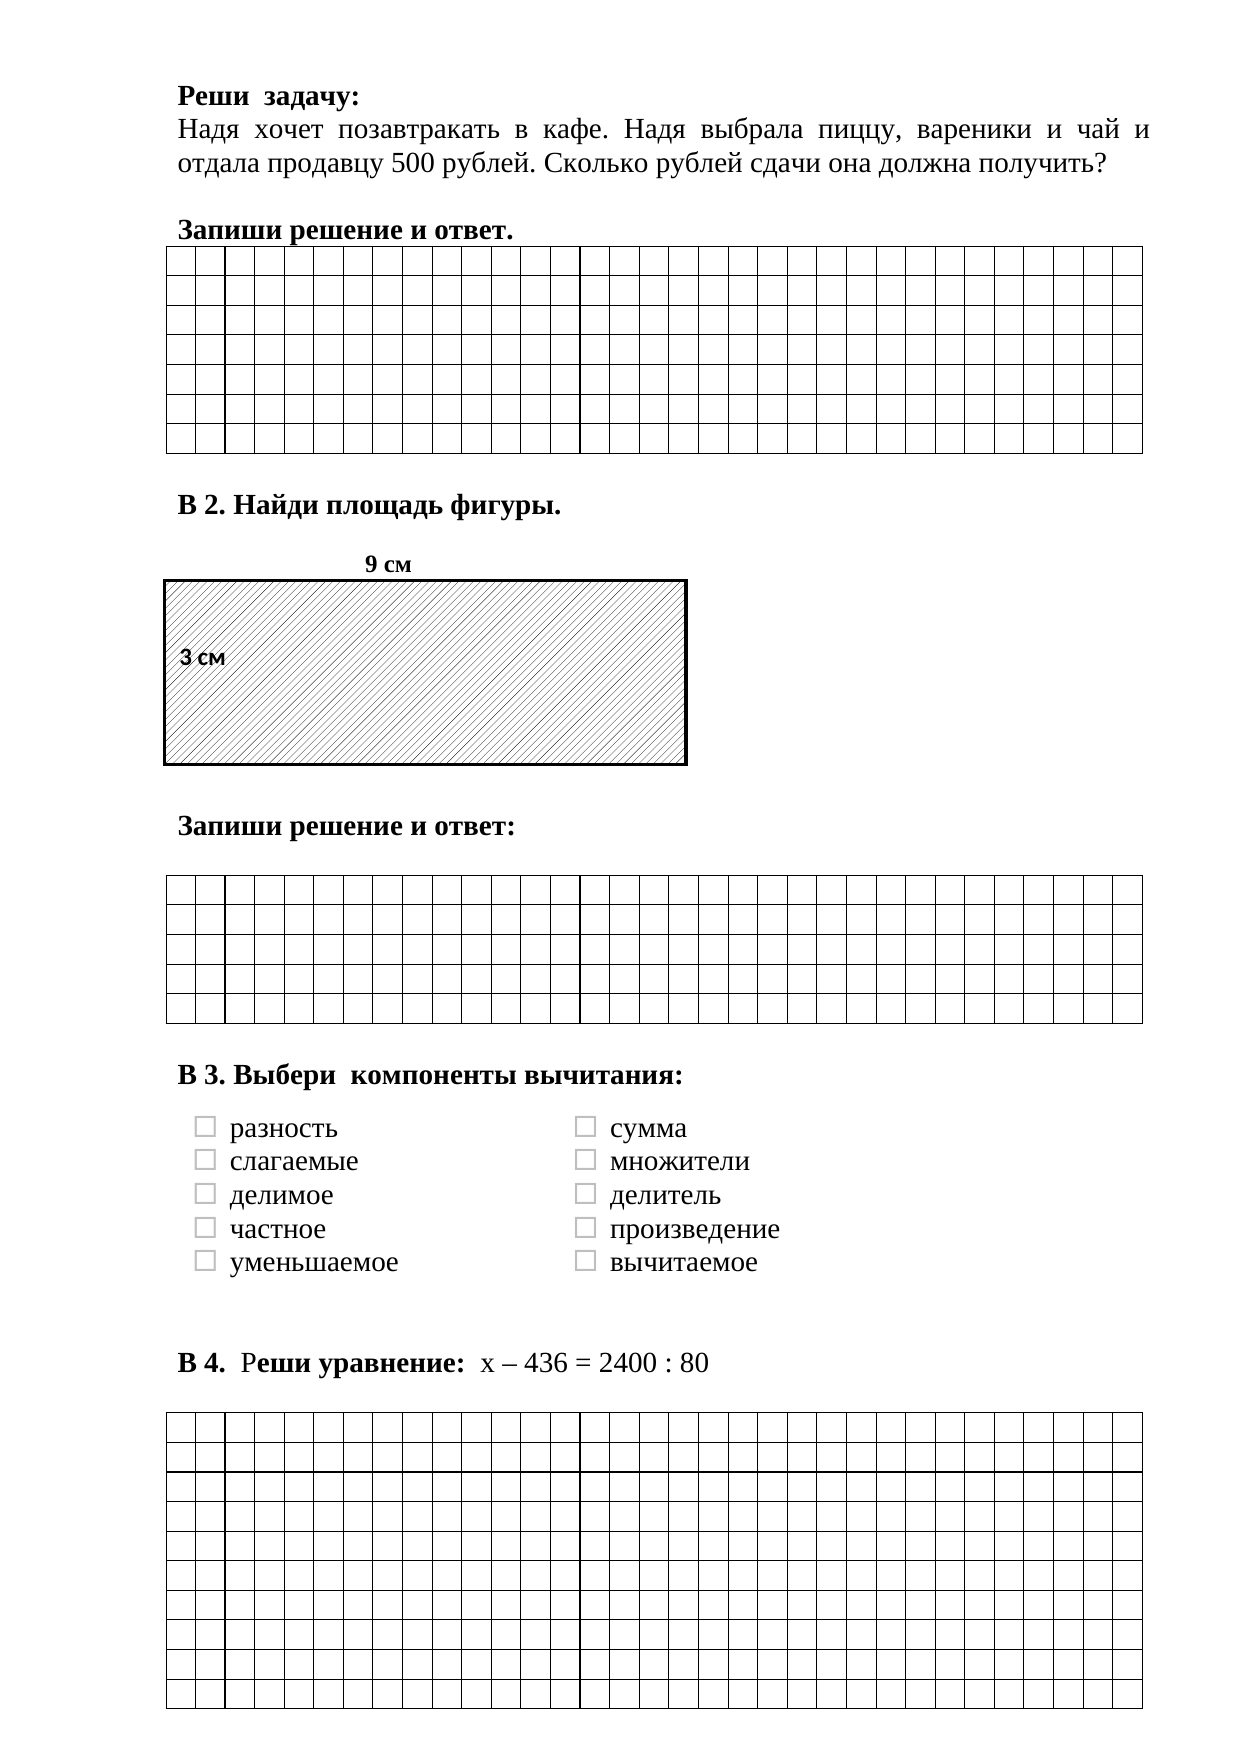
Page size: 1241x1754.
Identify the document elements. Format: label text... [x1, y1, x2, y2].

table_cell [817, 1502, 846, 1531]
table_cell [373, 1443, 402, 1471]
table_cell [758, 1473, 787, 1501]
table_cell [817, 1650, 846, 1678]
table_cell [581, 1443, 609, 1471]
table_cell [314, 424, 343, 453]
table_cell [906, 1532, 935, 1560]
table_cell [226, 905, 254, 934]
table_cell [1054, 276, 1083, 305]
table_cell [936, 424, 964, 453]
table_cell [877, 965, 905, 993]
table_cell [581, 1561, 609, 1590]
text Реши задачу: [177, 78, 1152, 111]
table_cell [788, 395, 816, 423]
table_cell [196, 424, 224, 453]
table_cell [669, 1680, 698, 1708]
table_cell [758, 994, 787, 1023]
table_header [314, 876, 343, 904]
table_cell [314, 1473, 343, 1501]
table_header [1113, 247, 1142, 275]
table_cell [847, 905, 876, 934]
table_cell [314, 1591, 343, 1619]
table_header [581, 876, 609, 904]
table_cell [1024, 1443, 1053, 1471]
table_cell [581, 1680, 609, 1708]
table_cell [403, 935, 432, 963]
table_cell [1054, 1443, 1083, 1471]
table_cell [255, 276, 284, 305]
table_cell [640, 994, 668, 1023]
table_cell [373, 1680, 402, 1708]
table_header [462, 1413, 491, 1442]
table_cell [610, 276, 639, 305]
table_cell [403, 365, 432, 393]
table_cell [1054, 365, 1083, 393]
table_cell [433, 935, 461, 963]
table_cell [255, 1502, 284, 1531]
table_cell [729, 994, 757, 1023]
table_cell [610, 306, 639, 334]
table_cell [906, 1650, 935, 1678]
table_header [817, 876, 846, 904]
table_cell [758, 1532, 787, 1560]
table_header [788, 876, 816, 904]
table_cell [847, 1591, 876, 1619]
table_header [196, 1413, 224, 1442]
table_cell [1084, 965, 1112, 993]
table_cell [344, 1532, 372, 1560]
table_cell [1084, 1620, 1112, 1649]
table_cell [433, 1473, 461, 1501]
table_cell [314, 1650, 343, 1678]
table_cell [936, 1561, 964, 1590]
table_cell [906, 994, 935, 1023]
table_cell [610, 1561, 639, 1590]
table_cell [669, 306, 698, 334]
table_cell [433, 1502, 461, 1531]
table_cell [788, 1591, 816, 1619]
table_cell [403, 424, 432, 453]
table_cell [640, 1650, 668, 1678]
table_header [255, 247, 284, 275]
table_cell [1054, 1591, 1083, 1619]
table_cell [1113, 424, 1142, 453]
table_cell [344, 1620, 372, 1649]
table_header [906, 876, 935, 904]
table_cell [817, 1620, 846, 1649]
table_cell [462, 905, 491, 934]
table_cell [817, 905, 846, 934]
table_cell [1113, 1532, 1142, 1560]
table_cell [373, 965, 402, 993]
table_cell [936, 905, 964, 934]
table_cell [1113, 335, 1142, 364]
table_header [788, 1413, 816, 1442]
table_cell [699, 306, 728, 334]
table_cell [877, 365, 905, 393]
table_cell [403, 1443, 432, 1471]
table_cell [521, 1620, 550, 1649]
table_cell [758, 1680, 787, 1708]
table_cell [729, 395, 757, 423]
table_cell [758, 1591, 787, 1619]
table_cell [581, 1532, 609, 1560]
table_cell [314, 335, 343, 364]
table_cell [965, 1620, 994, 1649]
table_cell [1024, 965, 1053, 993]
table_cell [196, 1502, 224, 1531]
table_cell [314, 994, 343, 1023]
table_cell [906, 276, 935, 305]
table_header [1054, 876, 1083, 904]
table_header [167, 1413, 195, 1442]
table_cell [403, 1561, 432, 1590]
table_cell [847, 1532, 876, 1560]
table_cell [640, 1561, 668, 1590]
table_cell [669, 365, 698, 393]
table_cell [551, 424, 579, 453]
text Надя хочет позавтракать в кафе. Надя выбрала пиццу, вареники и чай и отдала продавцу 500 рублей. Сколько рублей сдачи она должна получить? [177, 111, 1152, 178]
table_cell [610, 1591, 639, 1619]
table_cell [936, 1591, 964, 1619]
table_cell [1024, 905, 1053, 934]
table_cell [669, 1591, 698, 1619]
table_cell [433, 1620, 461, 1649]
table_cell [699, 1502, 728, 1531]
table_cell [551, 1532, 579, 1560]
table_cell [373, 424, 402, 453]
table_cell [669, 1473, 698, 1501]
table_header [196, 247, 224, 275]
table_cell [226, 365, 254, 393]
table_cell [995, 935, 1023, 963]
table_header [610, 876, 639, 904]
table_header [610, 247, 639, 275]
table_header [255, 876, 284, 904]
table_cell [995, 365, 1023, 393]
text В 2. Найди площадь фигуры. [177, 487, 1152, 521]
table_header [906, 247, 935, 275]
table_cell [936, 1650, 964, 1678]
table_cell [758, 365, 787, 393]
table_cell [610, 424, 639, 453]
table_cell [521, 335, 550, 364]
table_header [817, 247, 846, 275]
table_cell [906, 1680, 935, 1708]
table_header [167, 876, 195, 904]
table_cell [462, 276, 491, 305]
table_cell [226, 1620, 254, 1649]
table_cell [167, 1591, 195, 1619]
table_cell [788, 1561, 816, 1590]
table_cell [521, 306, 550, 334]
table_cell [758, 335, 787, 364]
table_cell [817, 276, 846, 305]
table_cell [729, 365, 757, 393]
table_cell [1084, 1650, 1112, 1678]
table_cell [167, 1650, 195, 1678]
table_cell [403, 306, 432, 334]
table_cell [373, 335, 402, 364]
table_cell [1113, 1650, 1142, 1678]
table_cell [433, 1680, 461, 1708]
table_cell [521, 1502, 550, 1531]
table_cell [403, 335, 432, 364]
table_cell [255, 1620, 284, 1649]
table_cell [788, 424, 816, 453]
table_header [492, 876, 520, 904]
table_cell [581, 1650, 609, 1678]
table_cell [758, 905, 787, 934]
table_cell [640, 1443, 668, 1471]
table_cell [462, 1473, 491, 1501]
table_header [699, 876, 728, 904]
table_header [1024, 876, 1053, 904]
text 9 см [177, 549, 1152, 578]
table_cell [699, 335, 728, 364]
table_cell [314, 1561, 343, 1590]
table_header [936, 876, 964, 904]
table_header [877, 876, 905, 904]
table_cell [995, 994, 1023, 1023]
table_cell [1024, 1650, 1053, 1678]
table_header [403, 1413, 432, 1442]
table_cell [729, 424, 757, 453]
table_cell [610, 395, 639, 423]
table_cell [729, 1443, 757, 1471]
table_cell [729, 965, 757, 993]
table_cell [965, 1473, 994, 1501]
table_header [462, 876, 491, 904]
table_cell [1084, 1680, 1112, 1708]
table_cell [1054, 424, 1083, 453]
table_cell [699, 1473, 728, 1501]
table_cell [167, 335, 195, 364]
table_header [551, 876, 579, 904]
table_cell [817, 994, 846, 1023]
table_cell [255, 424, 284, 453]
table_cell [255, 905, 284, 934]
table_cell [551, 965, 579, 993]
table_cell [1084, 306, 1112, 334]
table_header [433, 247, 461, 275]
table_cell [699, 276, 728, 305]
table_cell [906, 306, 935, 334]
table_cell [492, 1443, 520, 1471]
table_cell [344, 1591, 372, 1619]
table_cell [817, 1443, 846, 1471]
table_cell [167, 965, 195, 993]
table_cell [285, 424, 313, 453]
table_cell [1054, 965, 1083, 993]
table_cell [729, 276, 757, 305]
table_cell [906, 1561, 935, 1590]
table_cell [847, 965, 876, 993]
table_cell [196, 335, 224, 364]
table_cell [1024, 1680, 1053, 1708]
table_cell [373, 365, 402, 393]
table_cell [255, 1561, 284, 1590]
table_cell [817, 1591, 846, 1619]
table_cell [1024, 365, 1053, 393]
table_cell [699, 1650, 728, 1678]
table_cell [1113, 994, 1142, 1023]
table_cell [1113, 365, 1142, 393]
table_cell [344, 1473, 372, 1501]
table_cell [344, 935, 372, 963]
table_cell [314, 1532, 343, 1560]
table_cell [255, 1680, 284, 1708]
table_header [492, 1413, 520, 1442]
table_cell [847, 335, 876, 364]
table_cell [403, 965, 432, 993]
table_cell [906, 935, 935, 963]
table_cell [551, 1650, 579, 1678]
table_cell [433, 905, 461, 934]
table_cell [1084, 395, 1112, 423]
table_header [226, 247, 254, 275]
table_cell [196, 1443, 224, 1471]
table_cell [995, 1443, 1023, 1471]
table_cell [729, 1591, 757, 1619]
table_cell [581, 965, 609, 993]
table_header [255, 1413, 284, 1442]
table_cell [699, 424, 728, 453]
table_header [285, 247, 313, 275]
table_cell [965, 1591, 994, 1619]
table_cell [551, 276, 579, 305]
table_cell [995, 306, 1023, 334]
table_cell [669, 1443, 698, 1471]
table_cell [167, 395, 195, 423]
table_cell [581, 306, 609, 334]
table_cell [226, 306, 254, 334]
table_cell [344, 1561, 372, 1590]
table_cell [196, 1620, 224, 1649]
table_cell [965, 1532, 994, 1560]
table_cell [492, 1561, 520, 1590]
table_cell [226, 994, 254, 1023]
table_cell [669, 935, 698, 963]
table_cell [167, 365, 195, 393]
table_cell [551, 365, 579, 393]
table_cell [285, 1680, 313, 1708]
table_cell [729, 1502, 757, 1531]
table_cell [1024, 424, 1053, 453]
table_header [699, 247, 728, 275]
table_cell [965, 965, 994, 993]
table_cell [1024, 335, 1053, 364]
table_cell [226, 1473, 254, 1501]
table_cell [344, 1502, 372, 1531]
table_cell [433, 1591, 461, 1619]
table_cell [433, 1532, 461, 1560]
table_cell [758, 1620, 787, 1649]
table_cell [226, 395, 254, 423]
table_cell [314, 1443, 343, 1471]
table_cell [758, 395, 787, 423]
table_cell [640, 335, 668, 364]
table_cell [877, 1473, 905, 1501]
table_cell [1024, 395, 1053, 423]
table_header [936, 247, 964, 275]
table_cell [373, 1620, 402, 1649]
table_cell [285, 1443, 313, 1471]
table_header [995, 247, 1023, 275]
table_cell [995, 965, 1023, 993]
table_cell [196, 306, 224, 334]
table_header [936, 1413, 964, 1442]
table_header [729, 876, 757, 904]
table_header [995, 876, 1023, 904]
table_cell [906, 424, 935, 453]
table_header [995, 1413, 1023, 1442]
table_cell [581, 335, 609, 364]
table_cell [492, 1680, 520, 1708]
table_cell [669, 994, 698, 1023]
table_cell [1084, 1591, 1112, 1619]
table_cell [196, 395, 224, 423]
table_cell [551, 335, 579, 364]
table_cell [610, 1443, 639, 1471]
table_cell [847, 1561, 876, 1590]
table_cell [1084, 1443, 1112, 1471]
table_cell [492, 424, 520, 453]
table_cell [521, 1443, 550, 1471]
table_cell [610, 1473, 639, 1501]
table_cell [610, 965, 639, 993]
table_cell [433, 365, 461, 393]
table_cell [847, 935, 876, 963]
table_cell [669, 1532, 698, 1560]
table_cell [995, 1561, 1023, 1590]
table_header [1024, 1413, 1053, 1442]
table_cell [373, 395, 402, 423]
table_cell [403, 905, 432, 934]
table_cell [255, 1443, 284, 1471]
table_cell [285, 276, 313, 305]
table_cell [1084, 935, 1112, 963]
table_cell [817, 1473, 846, 1501]
table_cell [847, 994, 876, 1023]
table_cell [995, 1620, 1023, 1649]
table_cell [492, 965, 520, 993]
table_cell [995, 905, 1023, 934]
table_cell [1054, 306, 1083, 334]
table_cell [1084, 365, 1112, 393]
table_cell [1084, 335, 1112, 364]
table_cell [729, 905, 757, 934]
table_cell [255, 994, 284, 1023]
table_cell [462, 335, 491, 364]
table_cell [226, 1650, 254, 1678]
table_cell [1084, 1532, 1112, 1560]
table_cell [285, 395, 313, 423]
table_cell [462, 424, 491, 453]
table_cell [492, 1591, 520, 1619]
table_cell [1084, 1473, 1112, 1501]
table_cell [965, 1502, 994, 1531]
table_header [817, 1413, 846, 1442]
table_cell [610, 935, 639, 963]
table_cell [196, 935, 224, 963]
table_cell [965, 306, 994, 334]
table_header [226, 876, 254, 904]
table_cell [167, 1532, 195, 1560]
table_header [847, 247, 876, 275]
table_cell [433, 395, 461, 423]
table_cell [373, 1591, 402, 1619]
table_cell [492, 905, 520, 934]
table_cell [788, 1473, 816, 1501]
table_cell [936, 1532, 964, 1560]
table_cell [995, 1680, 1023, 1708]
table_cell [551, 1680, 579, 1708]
table_cell [255, 395, 284, 423]
table_cell [1113, 395, 1142, 423]
table_cell [817, 965, 846, 993]
table_cell [581, 424, 609, 453]
table_cell [758, 1561, 787, 1590]
table_cell [965, 905, 994, 934]
table_header [285, 876, 313, 904]
table_cell [521, 1473, 550, 1501]
table_cell [1113, 306, 1142, 334]
table_cell [196, 1473, 224, 1501]
table_cell [285, 994, 313, 1023]
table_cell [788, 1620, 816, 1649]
table_cell [344, 905, 372, 934]
table_cell [196, 1591, 224, 1619]
table_cell [1084, 1561, 1112, 1590]
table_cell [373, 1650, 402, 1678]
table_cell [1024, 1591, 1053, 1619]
table_header [344, 876, 372, 904]
table_header [1054, 1413, 1083, 1442]
table_cell [403, 1473, 432, 1501]
table_cell [669, 1561, 698, 1590]
table_cell [581, 1473, 609, 1501]
table_cell [788, 1532, 816, 1560]
table_cell [255, 1591, 284, 1619]
table_cell [1113, 1443, 1142, 1471]
table_cell [492, 306, 520, 334]
table_header сумма множители делитель произведение вычитаемое [546, 1110, 1045, 1312]
table_cell [196, 905, 224, 934]
table_cell [906, 395, 935, 423]
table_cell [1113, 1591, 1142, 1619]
table_header [521, 247, 550, 275]
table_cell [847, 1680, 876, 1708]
table_cell [758, 424, 787, 453]
table_cell [1024, 276, 1053, 305]
table_cell [196, 965, 224, 993]
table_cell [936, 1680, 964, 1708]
table_cell [492, 1473, 520, 1501]
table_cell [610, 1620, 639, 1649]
table_cell [1084, 905, 1112, 934]
table_cell [877, 395, 905, 423]
table_cell [936, 1473, 964, 1501]
table_header [1113, 1413, 1142, 1442]
table_cell [699, 905, 728, 934]
table_cell [581, 905, 609, 934]
table_cell [640, 424, 668, 453]
table_cell [492, 935, 520, 963]
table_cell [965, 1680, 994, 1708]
table_cell [995, 1532, 1023, 1560]
table_cell [669, 395, 698, 423]
table_cell [877, 306, 905, 334]
table_header [640, 247, 668, 275]
table_cell [167, 276, 195, 305]
table_header [373, 247, 402, 275]
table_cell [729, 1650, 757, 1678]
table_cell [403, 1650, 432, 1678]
table_cell [729, 335, 757, 364]
table_cell [1054, 1561, 1083, 1590]
table_cell [551, 1561, 579, 1590]
table_header [906, 1413, 935, 1442]
table_cell [965, 994, 994, 1023]
table_cell [1113, 276, 1142, 305]
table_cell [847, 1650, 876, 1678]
table_cell [1113, 965, 1142, 993]
table_cell [521, 1532, 550, 1560]
table_cell [965, 1561, 994, 1590]
table_cell [255, 965, 284, 993]
table_cell [226, 1443, 254, 1471]
table_cell [788, 905, 816, 934]
table_cell [226, 965, 254, 993]
table_cell [847, 276, 876, 305]
table_cell [226, 1561, 254, 1590]
table_cell [285, 905, 313, 934]
table_cell [1113, 1502, 1142, 1531]
table_cell [965, 365, 994, 393]
table_cell [1054, 935, 1083, 963]
table_cell [729, 1532, 757, 1560]
table_cell [877, 935, 905, 963]
table_cell [285, 365, 313, 393]
table_cell [255, 935, 284, 963]
table_header [462, 247, 491, 275]
table_cell [729, 935, 757, 963]
table_cell [906, 965, 935, 993]
table_cell [285, 1561, 313, 1590]
table_cell [936, 395, 964, 423]
table_header [640, 1413, 668, 1442]
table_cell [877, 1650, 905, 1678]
table_header [581, 1413, 609, 1442]
table_cell [226, 276, 254, 305]
table_cell [226, 1532, 254, 1560]
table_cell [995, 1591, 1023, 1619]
table_header [965, 247, 994, 275]
table_cell [581, 395, 609, 423]
table_cell [314, 905, 343, 934]
table_cell [669, 424, 698, 453]
table_cell [1084, 276, 1112, 305]
table_cell [965, 276, 994, 305]
table_cell [255, 1532, 284, 1560]
table_cell [285, 1591, 313, 1619]
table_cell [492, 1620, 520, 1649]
table_cell [877, 1561, 905, 1590]
table_cell [758, 276, 787, 305]
table_cell [817, 1561, 846, 1590]
table_cell [344, 276, 372, 305]
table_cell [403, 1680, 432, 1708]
table_cell [226, 335, 254, 364]
table_cell [255, 365, 284, 393]
table_cell [167, 306, 195, 334]
table_cell [758, 965, 787, 993]
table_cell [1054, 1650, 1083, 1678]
table_header [521, 876, 550, 904]
table_header [1084, 1413, 1112, 1442]
table_cell [403, 395, 432, 423]
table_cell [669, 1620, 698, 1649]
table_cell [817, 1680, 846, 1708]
table_cell [640, 965, 668, 993]
table_cell [965, 395, 994, 423]
table_cell [462, 1561, 491, 1590]
table_cell [551, 994, 579, 1023]
table_header [877, 1413, 905, 1442]
table_cell [167, 935, 195, 963]
table_header [1084, 247, 1112, 275]
table_cell [936, 994, 964, 1023]
table_cell [1024, 994, 1053, 1023]
table_cell [906, 1502, 935, 1531]
table_cell [788, 994, 816, 1023]
table_cell [788, 965, 816, 993]
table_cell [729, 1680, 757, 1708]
table_header [1024, 247, 1053, 275]
table_header [758, 876, 787, 904]
table_cell [521, 424, 550, 453]
table_cell [581, 994, 609, 1023]
table_cell [255, 306, 284, 334]
table_cell [285, 1532, 313, 1560]
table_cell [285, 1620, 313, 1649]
table_cell [433, 424, 461, 453]
table_cell [403, 994, 432, 1023]
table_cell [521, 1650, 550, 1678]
table_cell [995, 395, 1023, 423]
table_cell [433, 1443, 461, 1471]
table_cell [847, 365, 876, 393]
table_cell [167, 905, 195, 934]
table_cell [758, 935, 787, 963]
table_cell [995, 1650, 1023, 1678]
table_cell [669, 905, 698, 934]
table_cell [196, 276, 224, 305]
table_cell [373, 905, 402, 934]
table_cell [433, 1561, 461, 1590]
table_cell [610, 335, 639, 364]
table_cell [936, 276, 964, 305]
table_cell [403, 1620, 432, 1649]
table_cell [521, 1561, 550, 1590]
table_cell [344, 1443, 372, 1471]
table_cell [285, 965, 313, 993]
table_cell [1054, 335, 1083, 364]
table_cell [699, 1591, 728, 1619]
table_cell [965, 935, 994, 963]
table_header [581, 247, 609, 275]
table_cell [669, 1502, 698, 1531]
table_header [669, 247, 698, 275]
table_cell [669, 965, 698, 993]
table_cell [699, 1443, 728, 1471]
table_header [226, 1413, 254, 1442]
table_cell [167, 1561, 195, 1590]
table_header разность слагаемые делимое частное уменьшаемое [166, 1110, 546, 1312]
table_cell [817, 335, 846, 364]
table_cell [758, 1502, 787, 1531]
table_cell [1024, 1561, 1053, 1590]
table_cell [995, 276, 1023, 305]
table_cell [877, 424, 905, 453]
table_cell [1054, 994, 1083, 1023]
table_cell [285, 1473, 313, 1501]
table_cell [462, 994, 491, 1023]
table_cell [314, 935, 343, 963]
table_cell [640, 365, 668, 393]
table_cell [433, 965, 461, 993]
table_header [521, 1413, 550, 1442]
table_cell [877, 1443, 905, 1471]
table_cell [1084, 424, 1112, 453]
table_cell [314, 365, 343, 393]
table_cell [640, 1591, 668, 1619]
table_cell [699, 365, 728, 393]
table_cell [640, 1473, 668, 1501]
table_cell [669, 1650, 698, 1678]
table_header [729, 247, 757, 275]
table_cell [1113, 905, 1142, 934]
table_cell [433, 335, 461, 364]
table_cell [877, 994, 905, 1023]
table_header [669, 1413, 698, 1442]
table_cell [403, 1502, 432, 1531]
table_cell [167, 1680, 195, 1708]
table_cell [492, 395, 520, 423]
table_cell [403, 1532, 432, 1560]
table_cell [285, 306, 313, 334]
table_cell [167, 1473, 195, 1501]
table_cell [1113, 1561, 1142, 1590]
table_cell [965, 335, 994, 364]
table_cell [610, 1502, 639, 1531]
table_cell [462, 365, 491, 393]
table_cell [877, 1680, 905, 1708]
table_cell [610, 365, 639, 393]
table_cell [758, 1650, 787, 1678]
table_cell [1024, 935, 1053, 963]
table_cell [196, 1561, 224, 1590]
table_cell [285, 335, 313, 364]
table_cell [847, 1502, 876, 1531]
table_cell [699, 395, 728, 423]
table_cell [1054, 905, 1083, 934]
table_header [669, 876, 698, 904]
table_cell [1024, 1473, 1053, 1501]
table_cell [492, 1502, 520, 1531]
table_cell [936, 965, 964, 993]
table_cell [817, 935, 846, 963]
table_cell [877, 1502, 905, 1531]
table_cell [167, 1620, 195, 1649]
table_cell [462, 965, 491, 993]
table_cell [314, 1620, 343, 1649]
table_cell [403, 1591, 432, 1619]
table_cell [906, 335, 935, 364]
table_cell [462, 1532, 491, 1560]
table_cell [1113, 1473, 1142, 1501]
table_cell [1024, 1532, 1053, 1560]
table_header [1054, 247, 1083, 275]
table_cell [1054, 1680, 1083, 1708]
table_cell [936, 306, 964, 334]
table_cell [462, 395, 491, 423]
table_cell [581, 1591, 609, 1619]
table_cell [462, 1443, 491, 1471]
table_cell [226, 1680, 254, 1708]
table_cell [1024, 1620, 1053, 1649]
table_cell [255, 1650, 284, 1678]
table_cell [551, 935, 579, 963]
table_cell [817, 1532, 846, 1560]
table_cell [581, 365, 609, 393]
table_header [196, 876, 224, 904]
table_header [847, 876, 876, 904]
text Запиши решение и ответ: [177, 808, 1152, 841]
table_cell [995, 424, 1023, 453]
table_cell [226, 424, 254, 453]
table_cell [167, 1502, 195, 1531]
table_header [847, 1413, 876, 1442]
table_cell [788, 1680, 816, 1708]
table_cell [788, 1443, 816, 1471]
table_header [640, 876, 668, 904]
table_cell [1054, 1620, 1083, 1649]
table_cell [640, 276, 668, 305]
table_cell [373, 1561, 402, 1590]
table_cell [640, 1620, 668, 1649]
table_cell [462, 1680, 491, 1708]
table_header [699, 1413, 728, 1442]
table_cell [788, 935, 816, 963]
table_header [285, 1413, 313, 1442]
table_cell [729, 1473, 757, 1501]
table_cell [521, 276, 550, 305]
table_cell [285, 1502, 313, 1531]
table_cell [196, 365, 224, 393]
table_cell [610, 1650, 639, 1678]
table_cell [995, 1502, 1023, 1531]
table_header [403, 876, 432, 904]
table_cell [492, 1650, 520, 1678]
table_cell [936, 1502, 964, 1531]
table_cell [373, 935, 402, 963]
table_cell [936, 935, 964, 963]
table_cell [817, 306, 846, 334]
table_cell [699, 1532, 728, 1560]
table_cell [462, 1591, 491, 1619]
table_cell [758, 306, 787, 334]
table_cell [167, 424, 195, 453]
table_header [965, 1413, 994, 1442]
table_header [551, 1413, 579, 1442]
table_header [314, 247, 343, 275]
table_cell [373, 994, 402, 1023]
table_cell [551, 1502, 579, 1531]
table_cell [344, 335, 372, 364]
table_cell [699, 935, 728, 963]
table_cell [373, 1502, 402, 1531]
table_cell [640, 1502, 668, 1531]
table_header [492, 247, 520, 275]
table_cell [640, 1532, 668, 1560]
table_cell [492, 276, 520, 305]
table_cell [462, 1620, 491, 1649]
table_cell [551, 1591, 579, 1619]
table_cell [255, 1473, 284, 1501]
table_cell [344, 365, 372, 393]
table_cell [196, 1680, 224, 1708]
table_cell [1054, 1473, 1083, 1501]
table_header [344, 247, 372, 275]
table_cell [314, 395, 343, 423]
table_cell [699, 994, 728, 1023]
table_cell [344, 424, 372, 453]
table_cell [551, 395, 579, 423]
table_cell [1054, 1532, 1083, 1560]
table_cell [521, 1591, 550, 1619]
table_cell [551, 306, 579, 334]
table_cell [196, 1532, 224, 1560]
table_cell [788, 306, 816, 334]
table_cell [521, 965, 550, 993]
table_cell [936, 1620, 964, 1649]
table_cell [936, 1443, 964, 1471]
table_header [788, 247, 816, 275]
table_cell [403, 276, 432, 305]
table_cell [640, 905, 668, 934]
table_cell [1113, 935, 1142, 963]
table_header [610, 1413, 639, 1442]
table_cell [906, 1473, 935, 1501]
table_cell [847, 306, 876, 334]
table_cell [581, 935, 609, 963]
table_header [344, 1413, 372, 1442]
table_cell [788, 276, 816, 305]
table_cell [551, 1473, 579, 1501]
table_cell [906, 905, 935, 934]
table_cell [344, 306, 372, 334]
text Запиши решение и ответ. [177, 212, 1152, 246]
table_cell [788, 1502, 816, 1531]
table_cell [373, 1532, 402, 1560]
table_cell [255, 335, 284, 364]
table_cell [669, 335, 698, 364]
text В 4. Реши уравнение: х – 436 = 2400 : 80 [177, 1345, 1152, 1379]
table_cell [817, 424, 846, 453]
table_cell [521, 905, 550, 934]
table_header [403, 247, 432, 275]
table_cell [167, 994, 195, 1023]
table_cell [521, 395, 550, 423]
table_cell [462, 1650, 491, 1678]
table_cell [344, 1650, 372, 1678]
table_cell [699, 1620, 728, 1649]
table_cell [581, 1502, 609, 1531]
table_cell [877, 335, 905, 364]
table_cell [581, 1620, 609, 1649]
table_cell [226, 935, 254, 963]
table_cell [610, 905, 639, 934]
table_cell [906, 1443, 935, 1471]
table_header [1113, 876, 1142, 904]
table_header [373, 1413, 402, 1442]
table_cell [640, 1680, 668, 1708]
table_cell [226, 1502, 254, 1531]
table_cell [1084, 1502, 1112, 1531]
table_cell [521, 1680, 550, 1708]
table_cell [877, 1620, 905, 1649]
table_cell [196, 994, 224, 1023]
table_cell [492, 994, 520, 1023]
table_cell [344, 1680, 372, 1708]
table_cell [817, 395, 846, 423]
table_cell [433, 276, 461, 305]
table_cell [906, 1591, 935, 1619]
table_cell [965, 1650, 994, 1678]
table_cell [729, 306, 757, 334]
table_cell [551, 1443, 579, 1471]
table_cell [640, 306, 668, 334]
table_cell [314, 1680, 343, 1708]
table_header [433, 876, 461, 904]
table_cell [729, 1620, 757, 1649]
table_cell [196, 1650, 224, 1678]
table_cell [462, 935, 491, 963]
table_cell [167, 1443, 195, 1471]
table_header [965, 876, 994, 904]
table_cell [492, 365, 520, 393]
table_header [1084, 876, 1112, 904]
table_cell [995, 1473, 1023, 1501]
table_cell [758, 1443, 787, 1471]
table_cell [640, 395, 668, 423]
table_cell [521, 365, 550, 393]
table_cell [314, 965, 343, 993]
table_cell [226, 1591, 254, 1619]
table_cell [551, 905, 579, 934]
table_cell [373, 306, 402, 334]
table_header [167, 247, 195, 275]
table_cell [1084, 994, 1112, 1023]
table_cell [521, 935, 550, 963]
table_cell [877, 905, 905, 934]
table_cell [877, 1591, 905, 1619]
table_header [433, 1413, 461, 1442]
table_cell [699, 965, 728, 993]
table_header [551, 247, 579, 275]
table_cell [344, 395, 372, 423]
table_cell [285, 935, 313, 963]
table_cell [847, 395, 876, 423]
table_cell [877, 1532, 905, 1560]
table_cell [521, 994, 550, 1023]
table_cell [965, 1443, 994, 1471]
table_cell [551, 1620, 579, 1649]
table_cell [640, 935, 668, 963]
table_cell [906, 365, 935, 393]
table_cell [373, 276, 402, 305]
table_cell [1054, 1502, 1083, 1531]
table_cell [610, 1532, 639, 1560]
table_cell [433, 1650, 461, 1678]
table_cell [817, 365, 846, 393]
table_cell [344, 965, 372, 993]
table_header [373, 876, 402, 904]
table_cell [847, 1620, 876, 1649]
text В 3. Выбери компоненты вычитания: [177, 1057, 1152, 1091]
table_cell [847, 1473, 876, 1501]
table_cell [1054, 395, 1083, 423]
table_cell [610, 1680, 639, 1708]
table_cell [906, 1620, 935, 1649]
table_cell [1024, 306, 1053, 334]
table_cell [433, 306, 461, 334]
table_cell [936, 335, 964, 364]
table_cell [1024, 1502, 1053, 1531]
table_cell [936, 365, 964, 393]
table_cell [669, 276, 698, 305]
table_cell [699, 1561, 728, 1590]
table_cell [492, 335, 520, 364]
table_cell [433, 994, 461, 1023]
table_cell [788, 365, 816, 393]
table_cell [847, 424, 876, 453]
table_cell [314, 276, 343, 305]
table_cell [610, 994, 639, 1023]
table_cell [314, 306, 343, 334]
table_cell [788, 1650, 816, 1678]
table_cell [877, 276, 905, 305]
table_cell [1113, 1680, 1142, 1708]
table_cell [344, 994, 372, 1023]
table_header [729, 1413, 757, 1442]
table_cell [314, 1502, 343, 1531]
table_cell [788, 335, 816, 364]
table_header [758, 247, 787, 275]
table_header [877, 247, 905, 275]
table_cell [995, 335, 1023, 364]
table_cell [581, 276, 609, 305]
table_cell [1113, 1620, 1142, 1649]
table_header [314, 1413, 343, 1442]
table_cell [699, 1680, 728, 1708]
table_header [758, 1413, 787, 1442]
table_cell [847, 1443, 876, 1471]
table_cell [462, 1502, 491, 1531]
table_cell [373, 1473, 402, 1501]
table_cell [462, 306, 491, 334]
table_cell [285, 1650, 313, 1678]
table_cell [965, 424, 994, 453]
table_cell [729, 1561, 757, 1590]
table_cell [492, 1532, 520, 1560]
